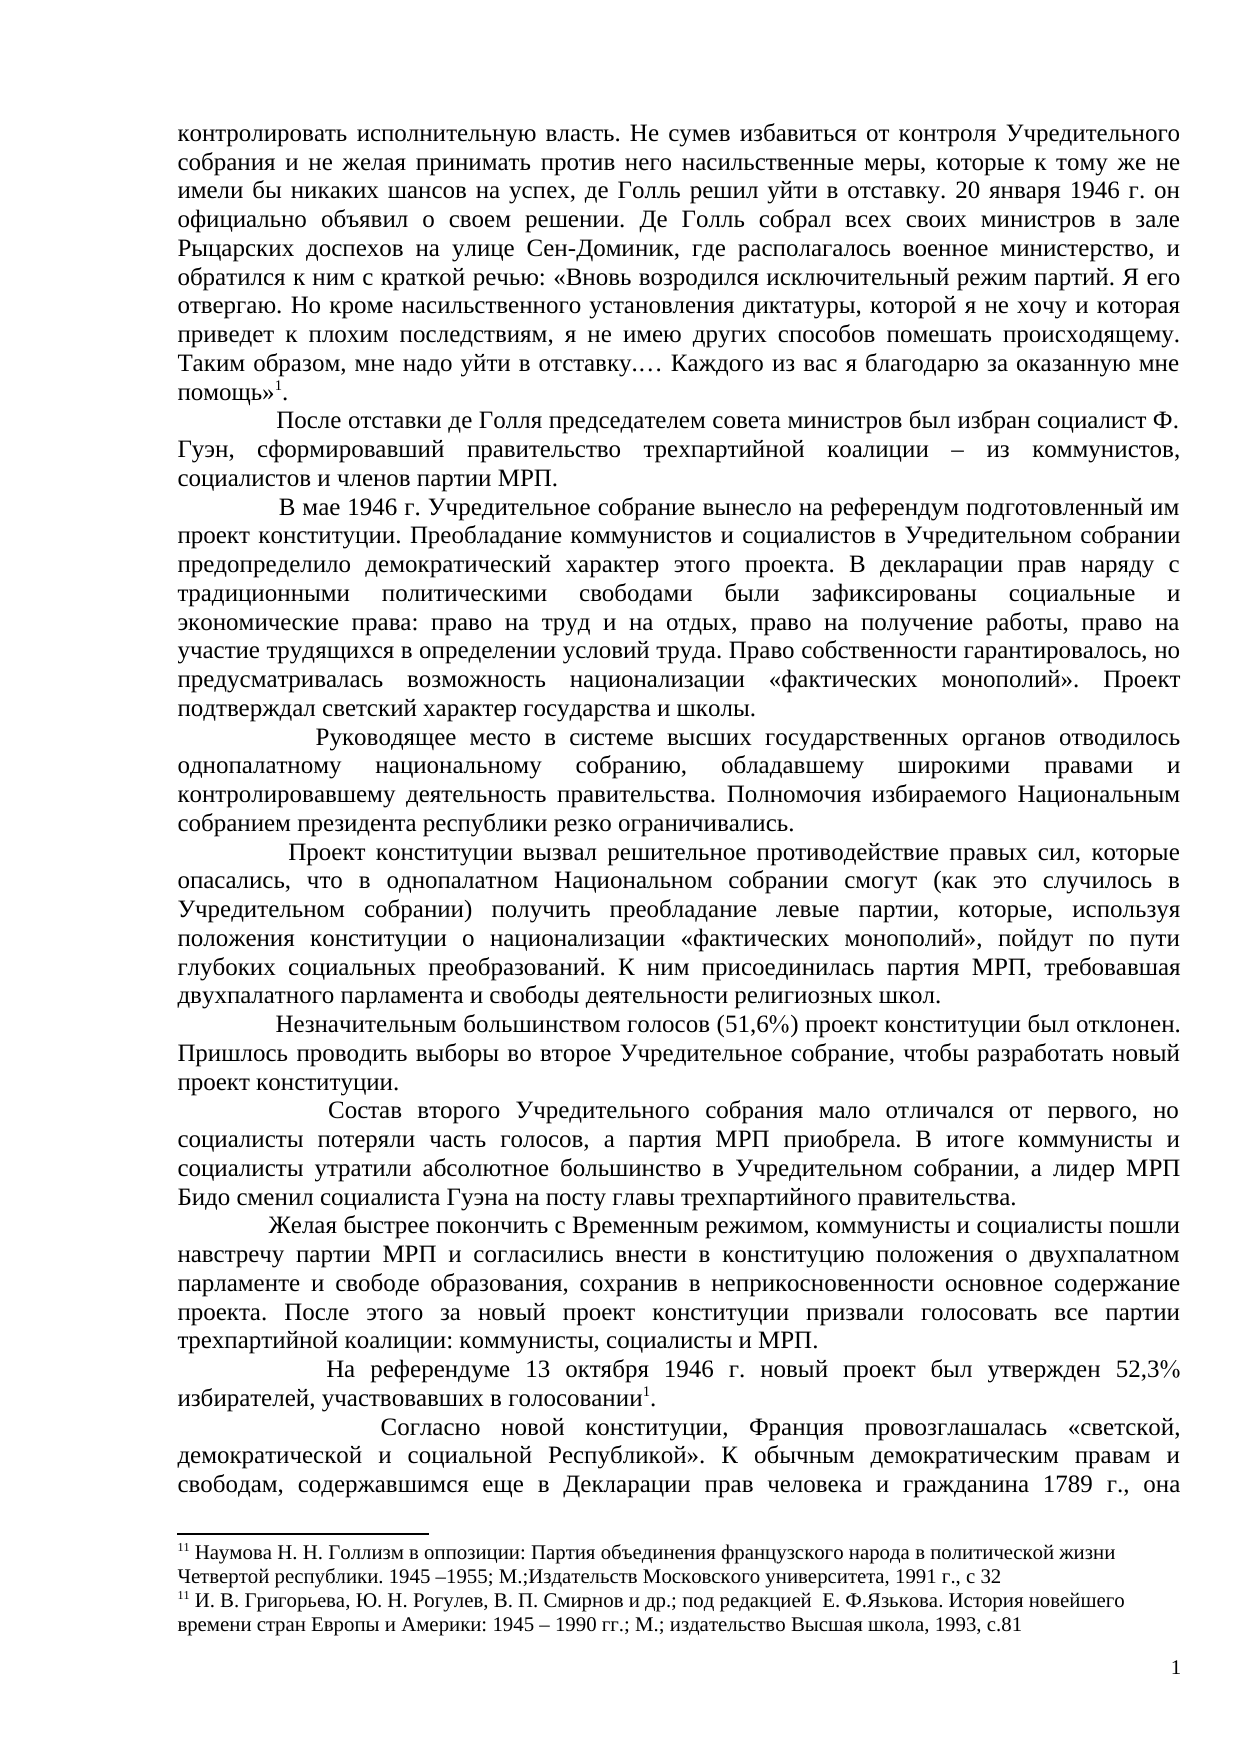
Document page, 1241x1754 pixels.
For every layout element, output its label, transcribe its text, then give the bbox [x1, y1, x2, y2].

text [177, 1412, 1181, 1498]
text Состав второго Учредительного собрания мало отличался от первого, но социалисты потеряли часть голосов, а партия МРП приобрела. В итоге коммунисты и социалисты утратили абсолютное большинство в Учредительном собрании, а лидер МРП Бидо сменил социалиста Гуэна на посту главы трехпартийного правительства. [177, 1096, 1181, 1211]
text Проект конституции вызвал решительное противодействие правых сил, которые опасались, что в однопалатном Национальном собрании смогут (как это случилось в Учредительном собрании) получить преобладание левые партии, которые, используя положения конституции о национализации «фактических монополий», пойдут по пути глубоких социальных преобразований. К ним присоединилась партия МРП, требовавшая двухпалатного парламента и свободы деятельности религиозных школ. [177, 837, 1181, 1009]
text Желая быстрее покончить с Временным режимом, коммунисты и социалисты пошли навстречу партии МРП и согласились внести в конституцию положения о двухпалатном парламенте и свободе образования, сохранив в неприкосновенности основное содержание проекта. После этого за новый проект конституции призвали голосовать все партии трехпартийной коалиции: коммунисты, социалисты и МРП. [177, 1211, 1181, 1354]
text В мае 1946 г. Учредительное собрание вынесло на референдум подготовленный им проект конституции. Преобладание коммунистов и социалистов в Учредительном собрании предопределило демократический характер этого проекта. В декларации прав наряду с традиционными политическими свободами были зафиксированы социальные и экономические права: право на труд и на отдых, право на получение работы, право на участие трудящихся в определении условий труда. Право собственности гарантировалось, но предусматривалась возможность национализации «фактических монополий». Проект подтверждал светский характер государства и школы. [177, 492, 1181, 722]
text На референдуме 13 октября 1946 г. новый проект был утвержден 52,3 избирателей, участвовавших в голосовании1. [177, 1354, 1181, 1412]
text Руководящее место в системе высших государственных органов отводилось однопалатному национальному собранию, обладавшему широкими правами и контролировавшему деятельность правительства. Полномочия избираемого Национальным собранием президента республики резко ограничивались. [177, 722, 1181, 837]
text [177, 118, 1181, 406]
text После отставки де Голля председателем совета министров был избран социалист Ф. Гуэн, сформировавший правительство трехпартийной коалиции – из коммунистов, социалистов и членов партии МРП. [177, 406, 1181, 492]
text Незначительным большинством голосов (51,6) проект конституции был отклонен. Пришлось проводить выборы во второе Учредительное собрание, чтобы разработать новый проект конституции. [177, 1009, 1181, 1096]
